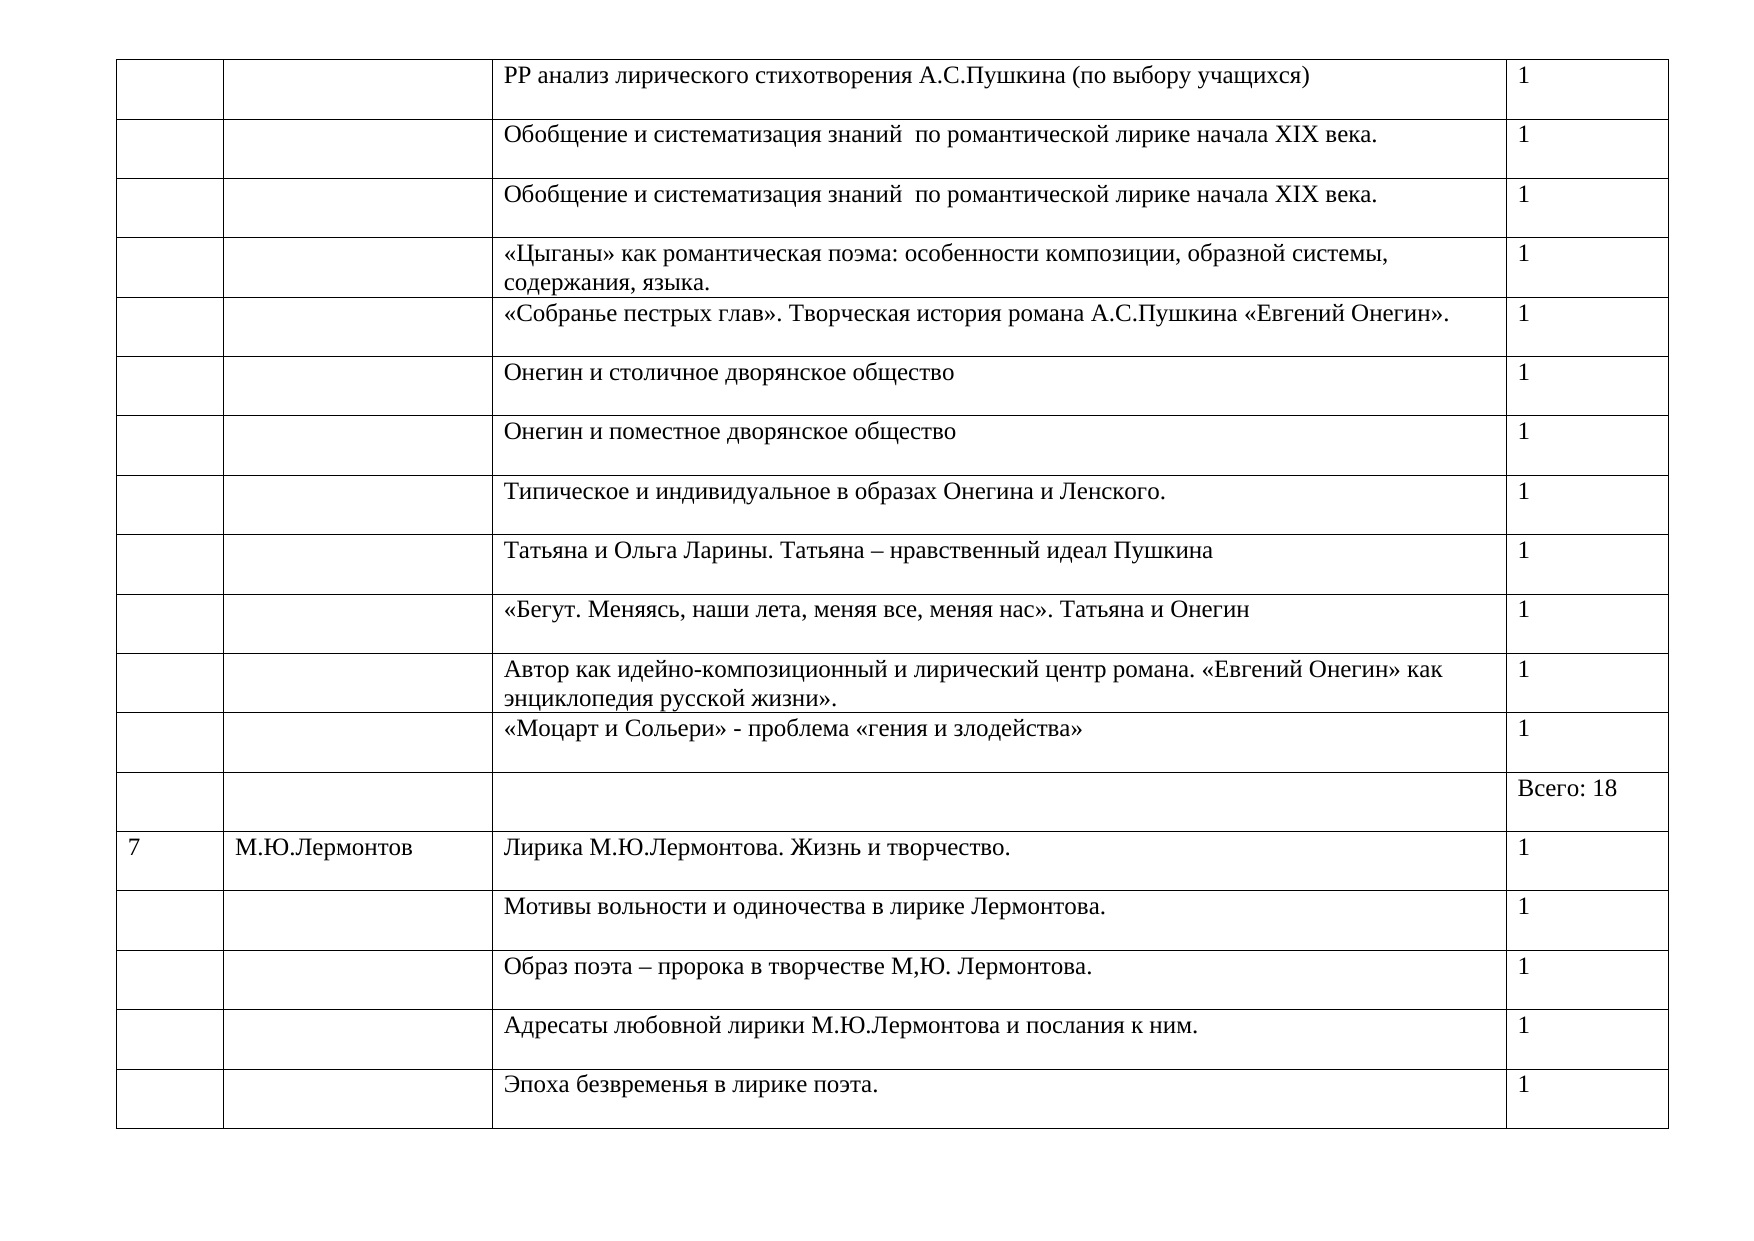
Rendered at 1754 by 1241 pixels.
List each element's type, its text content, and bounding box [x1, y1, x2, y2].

table_cell «Бегут. Меняясь, наши лета, меняя все, меняя нас». Татьяна и Онегин [493, 595, 1506, 653]
table_cell Адресаты любовной лирики М.Ю.Лермонтова и послания к ним. [493, 1010, 1506, 1068]
table_cell [493, 773, 1506, 831]
table_cell [224, 773, 492, 831]
table_cell [224, 654, 492, 712]
table_cell [117, 60, 223, 118]
table_cell [117, 654, 223, 712]
table_cell Мотивы вольности и одиночества в лирике Лермонтова. [493, 891, 1506, 950]
table_cell 1 [1507, 891, 1668, 950]
table_cell [224, 1070, 492, 1128]
table_cell Обобщение и систематизация знаний по романтической лирике начала ХIХ века. [493, 179, 1506, 237]
table_cell Лирика М.Ю.Лермонтова. Жизнь и творчество. [493, 832, 1506, 890]
table_cell [117, 1070, 223, 1128]
table_cell «Моцарт и Сольери» - проблема «гения и злодейства» [493, 713, 1506, 772]
table_cell [224, 535, 492, 593]
table_cell [224, 60, 492, 118]
table_cell 1 [1507, 1010, 1668, 1068]
table_cell [224, 476, 492, 534]
table_cell [224, 179, 492, 237]
table_cell 1 [1507, 535, 1668, 593]
table_cell [117, 298, 223, 356]
table_cell [224, 357, 492, 415]
table_cell 1 [1507, 713, 1668, 772]
table_cell [117, 476, 223, 534]
table_cell [117, 891, 223, 950]
table_cell [117, 179, 223, 237]
table_cell Образ поэта – пророка в творчестве М,Ю. Лермонтова. [493, 951, 1506, 1009]
table_cell [224, 298, 492, 356]
table_cell 1 [1507, 357, 1668, 415]
table_cell Обобщение и систематизация знаний по романтической лирике начала ХIХ века. [493, 120, 1506, 178]
table_cell Типическое и индивидуальное в образах Онегина и Ленского. [493, 476, 1506, 534]
table_cell [117, 238, 223, 297]
table_cell [224, 238, 492, 297]
table_cell 1 [1507, 60, 1668, 118]
table_cell Эпоха безвременья в лирике поэта. [493, 1070, 1506, 1128]
table_cell 1 [1507, 179, 1668, 237]
table_cell [224, 951, 492, 1009]
table_cell [117, 1010, 223, 1068]
table_cell 1 [1507, 476, 1668, 534]
table_cell Всего: 18 [1507, 773, 1668, 831]
table_cell 1 [1507, 832, 1668, 890]
table_cell М.Ю.Лермонтов [224, 832, 492, 890]
table_cell 1 [1507, 416, 1668, 475]
table_cell Онегин и поместное дворянское общество [493, 416, 1506, 475]
table_cell [117, 120, 223, 178]
table_cell Татьяна и Ольга Ларины. Татьяна – нравственный идеал Пушкина [493, 535, 1506, 593]
table_cell Автор как идейно-композиционный и лирический центр романа. «Евгений Онегин» как энциклопедия русской жизни». [493, 654, 1506, 712]
table_cell 1 [1507, 951, 1668, 1009]
table_cell [117, 535, 223, 593]
table_cell [224, 891, 492, 950]
table_cell 7 [117, 832, 223, 890]
table_cell [224, 120, 492, 178]
table_cell [224, 713, 492, 772]
table_cell 1 [1507, 120, 1668, 178]
table_cell [117, 951, 223, 1009]
table_cell [117, 713, 223, 772]
table_cell [117, 595, 223, 653]
table_cell [224, 595, 492, 653]
table_cell [117, 357, 223, 415]
table_cell 1 [1507, 595, 1668, 653]
table_cell 1 [1507, 238, 1668, 297]
table_cell Онегин и столичное дворянское общество [493, 357, 1506, 415]
table_cell 1 [1507, 298, 1668, 356]
table_cell «Собранье пестрых глав». Творческая история романа А.С.Пушкина «Евгений Онегин». [493, 298, 1506, 356]
table_cell [117, 416, 223, 475]
table_cell [117, 773, 223, 831]
table_cell 1 [1507, 1070, 1668, 1128]
table_cell 1 [1507, 654, 1668, 712]
table_cell «Цыганы» как романтическая поэма: особенности композиции, образной системы, содержания, языка. [493, 238, 1506, 297]
table_cell РР анализ лирического стихотворения А.С.Пушкина (по выбору учащихся) [493, 60, 1506, 118]
table_cell [224, 416, 492, 475]
table_cell [224, 1010, 492, 1068]
